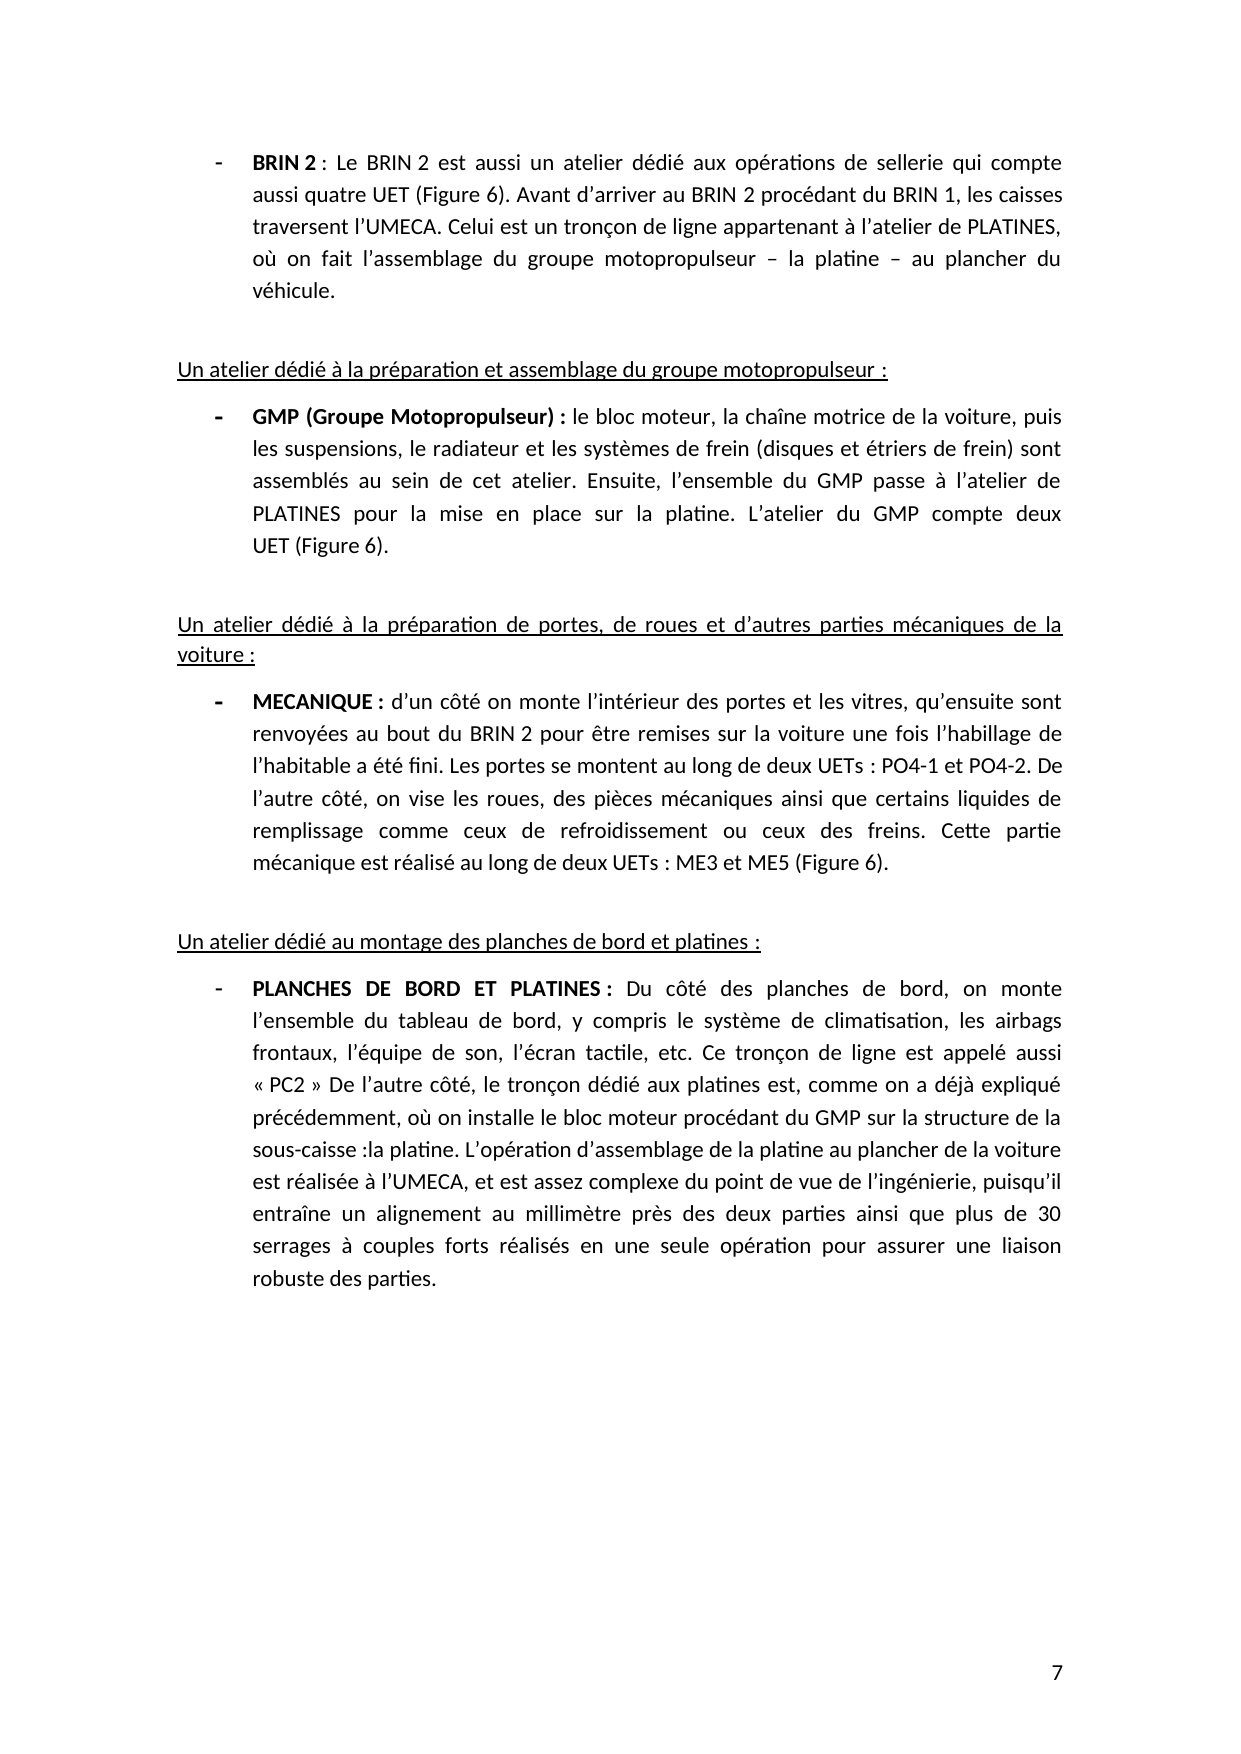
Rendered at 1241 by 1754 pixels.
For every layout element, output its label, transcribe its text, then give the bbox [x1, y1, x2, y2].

list MECANIQUE : d’un côté on monte l’intérieur des portes et les vitres, qu’ensuite sont renvoyées au bout du BRIN 2 pour être remises sur la voiture une fois l’habillage de l’habitable a été fini. Les portes se montent au long de deux UETs : PO4-1 et PO4-2. De l’autre côté, on vise les roues, des pièces mécaniques ainsi que certains liquides de remplissage comme ceux de refroidissement ou ceux des freins. Cette partie mécanique est réalisé au long de deux UETs : ME3 et ME5 (Figure 6). [215, 687, 1063, 876]
list BRIN 2 : Le BRIN 2 est aussi un atelier dédié aux opérations de sellerie qui compte aussi quatre UET (Figure 6). Avant d’arriver au BRIN 2 procédant du BRIN 1, les caisses traversent l’UMECA. Celui est un tronçon de ligne appartenant à l’atelier de PLATINES, où on fait l’assemblage du groupe motopropulseur – la platine – au plancher du véhicule. [215, 148, 1063, 304]
text Un atelier dédié à la préparation de portes, de roues et d’autres parties mécaniques de la voiture : [177, 610, 1063, 634]
text Un atelier dédié à la préparation et assemblage du groupe motopropulseur : [177, 355, 1063, 383]
text Un atelier dédié à la préparation de portes, de roues et d’autres parties mécaniques de la voiture : [177, 635, 1063, 668]
list GMP (Groupe Motopropulseur) : le bloc moteur, la chaîne motrice de la voiture, puis les suspensions, le radiateur et les systèmes de frein (disques et étriers de frein) sont assemblés au sein de cet atelier. Ensuite, l’ensemble du GMP passe à l’atelier de PLATINES pour la mise en place sur la platine. L’atelier du GMP compte deux UET (Figure 6). [215, 402, 1063, 559]
text Un atelier dédié au montage des planches de bord et platines : [177, 927, 1063, 955]
list PLANCHES DE BORD ET PLATINES : Du côté des planches de bord, on monte l’ensemble du tableau de bord, y compris le système de climatisation, les airbags frontaux, l’équipe de son, l’écran tactile, etc. Ce tronçon de ligne est appelé aussi « PC2 » De l’autre côté, le tronçon dédié aux platines est, comme on a déjà expliqué précédemment, où on installe le bloc moteur procédant du GMP sur la structure de la sous-caisse :la platine. L’opération d’assemblage de la platine au plancher de la voiture est réalisée à l’UMECA, et est assez complexe du point de vue de l’ingénierie, puisqu’il entraîne un alignement au millimètre près des deux parties ainsi que plus de 30 serrages à couples forts réalisés en une seule opération pour assurer une liaison robuste des parties. [215, 974, 1063, 1292]
